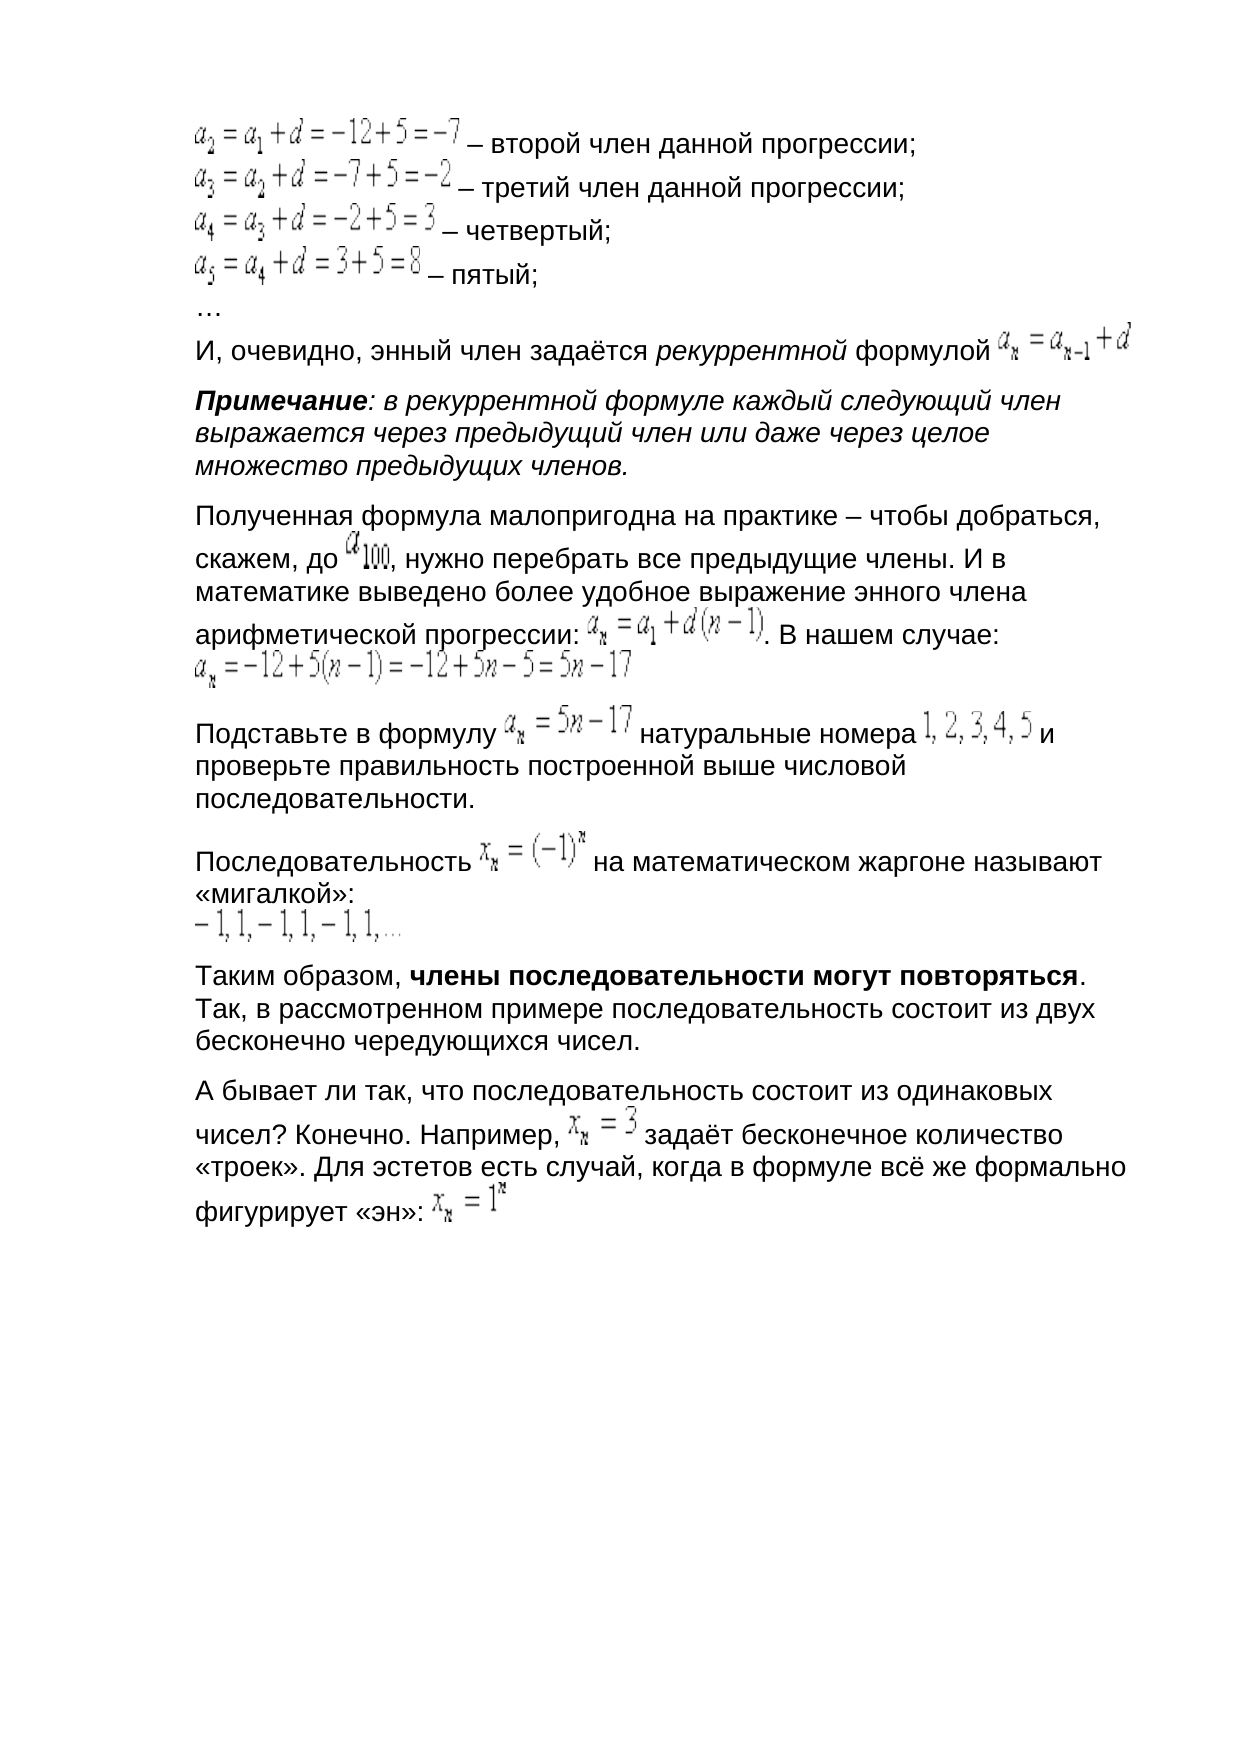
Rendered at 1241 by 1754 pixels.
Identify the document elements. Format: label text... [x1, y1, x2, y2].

picture [195, 203, 435, 241]
picture [195, 650, 631, 688]
text Подставьте в формулу натуральные номера и проверьте правильность построенной выше числовой последовательности. [195, 706, 1134, 814]
text Примечание: в рекуррентной формуле каждый следующий член выражается через предыдущий член или даже через целое множество предыдущих членов. [195, 384, 1134, 481]
picture [432, 1182, 506, 1222]
text Таким образом, члены последовательности могут повторяться. Так, в рассмотренном примере последовательность состоит из двух бесконечно чередующихся чисел. [195, 959, 1134, 1057]
picture [195, 246, 420, 285]
picture [346, 531, 390, 569]
picture [195, 118, 460, 154]
picture [924, 711, 1032, 744]
picture [504, 705, 632, 744]
picture [568, 1106, 637, 1145]
picture [998, 322, 1131, 360]
picture [587, 607, 763, 645]
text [195, 118, 1134, 366]
picture [195, 159, 451, 198]
picture [195, 909, 401, 942]
text Последовательность на математическом жаргоне называют «мигалкой»: [195, 832, 1134, 942]
text Полученная формула малопригодна на практике – чтобы добраться, скажем, до , нужно перебрать все предыдущие члены. И в математике выведено более удобное выражение энного члена арифметической прогрессии: . В нашем случае: [195, 499, 1134, 688]
text А бывает ли так, что последовательность состоит из одинаковых чисел? Конечно. Например, задаёт бесконечное количество «троек». Для эстетов есть случай, когда в формуле всё же формально фигурирует «эн»: [195, 1074, 1134, 1228]
picture [479, 831, 586, 871]
